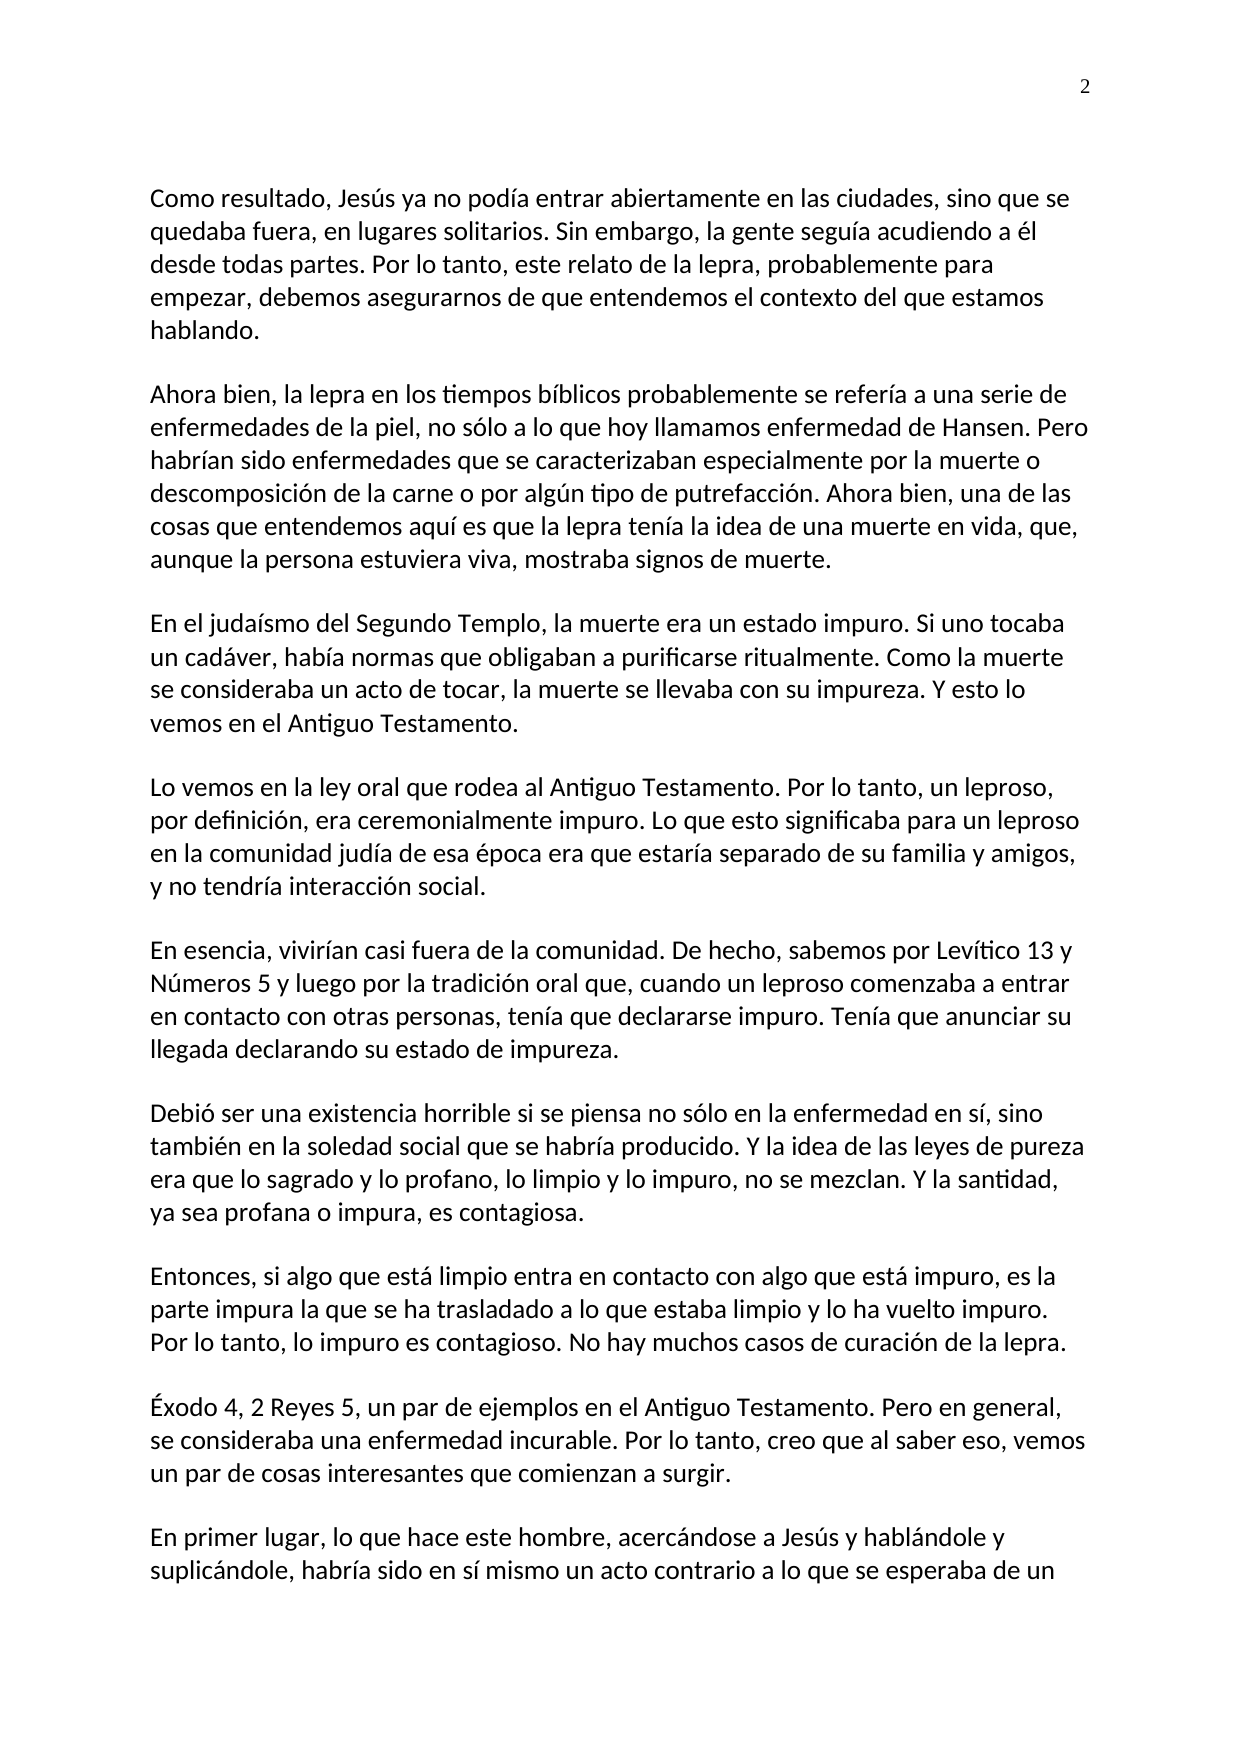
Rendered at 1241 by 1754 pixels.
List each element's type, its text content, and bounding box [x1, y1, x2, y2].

text Lo vemos en la ley oral que rodea al Antiguo Testamento. Por lo tanto, un leproso, por definición, era ceremonialmente impuro. Lo que esto significaba para un leproso en la comunidad judía de esa época era que estaría separado de su familia y amigos, y no tendría interacción social. [150, 770, 1090, 902]
text Como resultado, Jesús ya no podía entrar abiertamente en las ciudades, sino que se quedaba fuera, en lugares solitarios. Sin embargo, la gente seguía acudiendo a él desde todas partes. Por lo tanto, este relato de la lepra, probablemente para empezar, debemos asegurarnos de que entendemos el contexto del que estamos hablando. [150, 181, 1090, 346]
text Entonces, si algo que está limpio entra en contacto con algo que está impuro, es la parte impura la que se ha trasladado a lo que estaba limpio y lo ha vuelto impuro. Por lo tanto, lo impuro es contagioso. No hay muchos casos de curación de la lepra. [150, 1259, 1090, 1359]
text Ahora bien, la lepra en los tiempos bíblicos probablemente se refería a una serie de enfermedades de la piel, no sólo a lo que hoy llamamos enfermedad de Hansen. Pero habrían sido enfermedades que se caracterizaban especialmente por la muerte o descomposición de la carne o por algún tipo de putrefacción. Ahora bien, una de las cosas que entendemos aquí es que la lepra tenía la idea de una muerte en vida, que, aunque la persona estuviera viva, mostraba signos de muerte. [150, 377, 1090, 576]
text En esencia, vivirían casi fuera de la comunidad. De hecho, sabemos por Levítico 13 y Números 5 y luego por la tradición oral que, cuando un leproso comenzaba a entrar en contacto con otras personas, tenía que declararse impuro. Tenía que anunciar su llegada declarando su estado de impureza. [150, 933, 1090, 1065]
text En el judaísmo del Segundo Templo, la muerte era un estado impuro. Si uno tocaba un cadáver, había normas que obligaban a purificarse ritualmente. Como la muerte se consideraba un acto de tocar, la muerte se llevaba con su impureza. Y esto lo vemos en el Antiguo Testamento. [150, 607, 1090, 739]
text Éxodo 4, 2 Reyes 5, un par de ejemplos en el Antiguo Testamento. Pero en general, se consideraba una enfermedad incurable. Por lo tanto, creo que al saber eso, vemos un par de cosas interesantes que comienzan a surgir. [150, 1390, 1090, 1489]
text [150, 1520, 1090, 1586]
text Debió ser una existencia horrible si se piensa no sólo en la enfermedad en sí, sino también en la soledad social que se habría producido. Y la idea de las leyes de pureza era que lo sagrado y lo profano, lo limpio y lo impuro, no se mezclan. Y la santidad, ya sea profana o impura, es contagiosa. [150, 1096, 1090, 1228]
